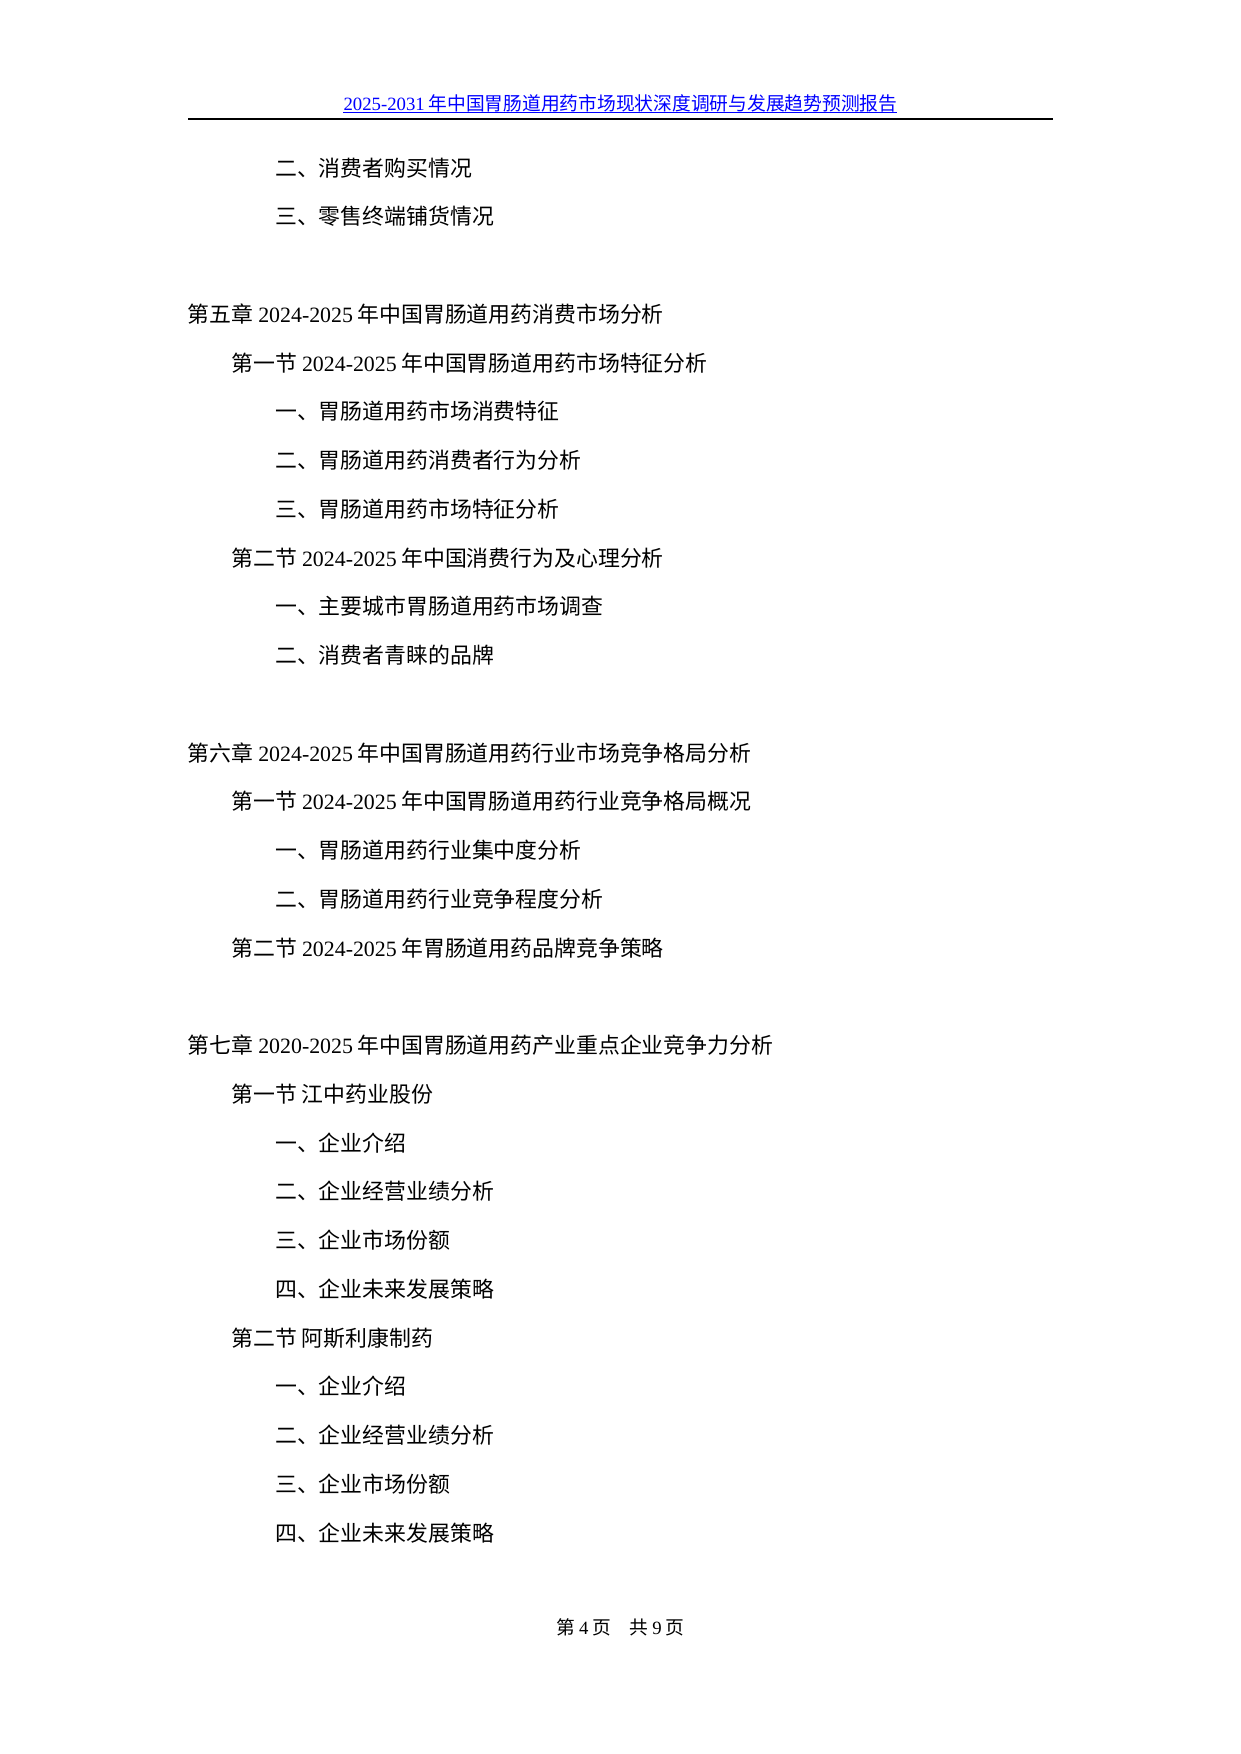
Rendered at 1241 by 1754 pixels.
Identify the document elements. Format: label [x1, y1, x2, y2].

text [187, 150, 1053, 1548]
